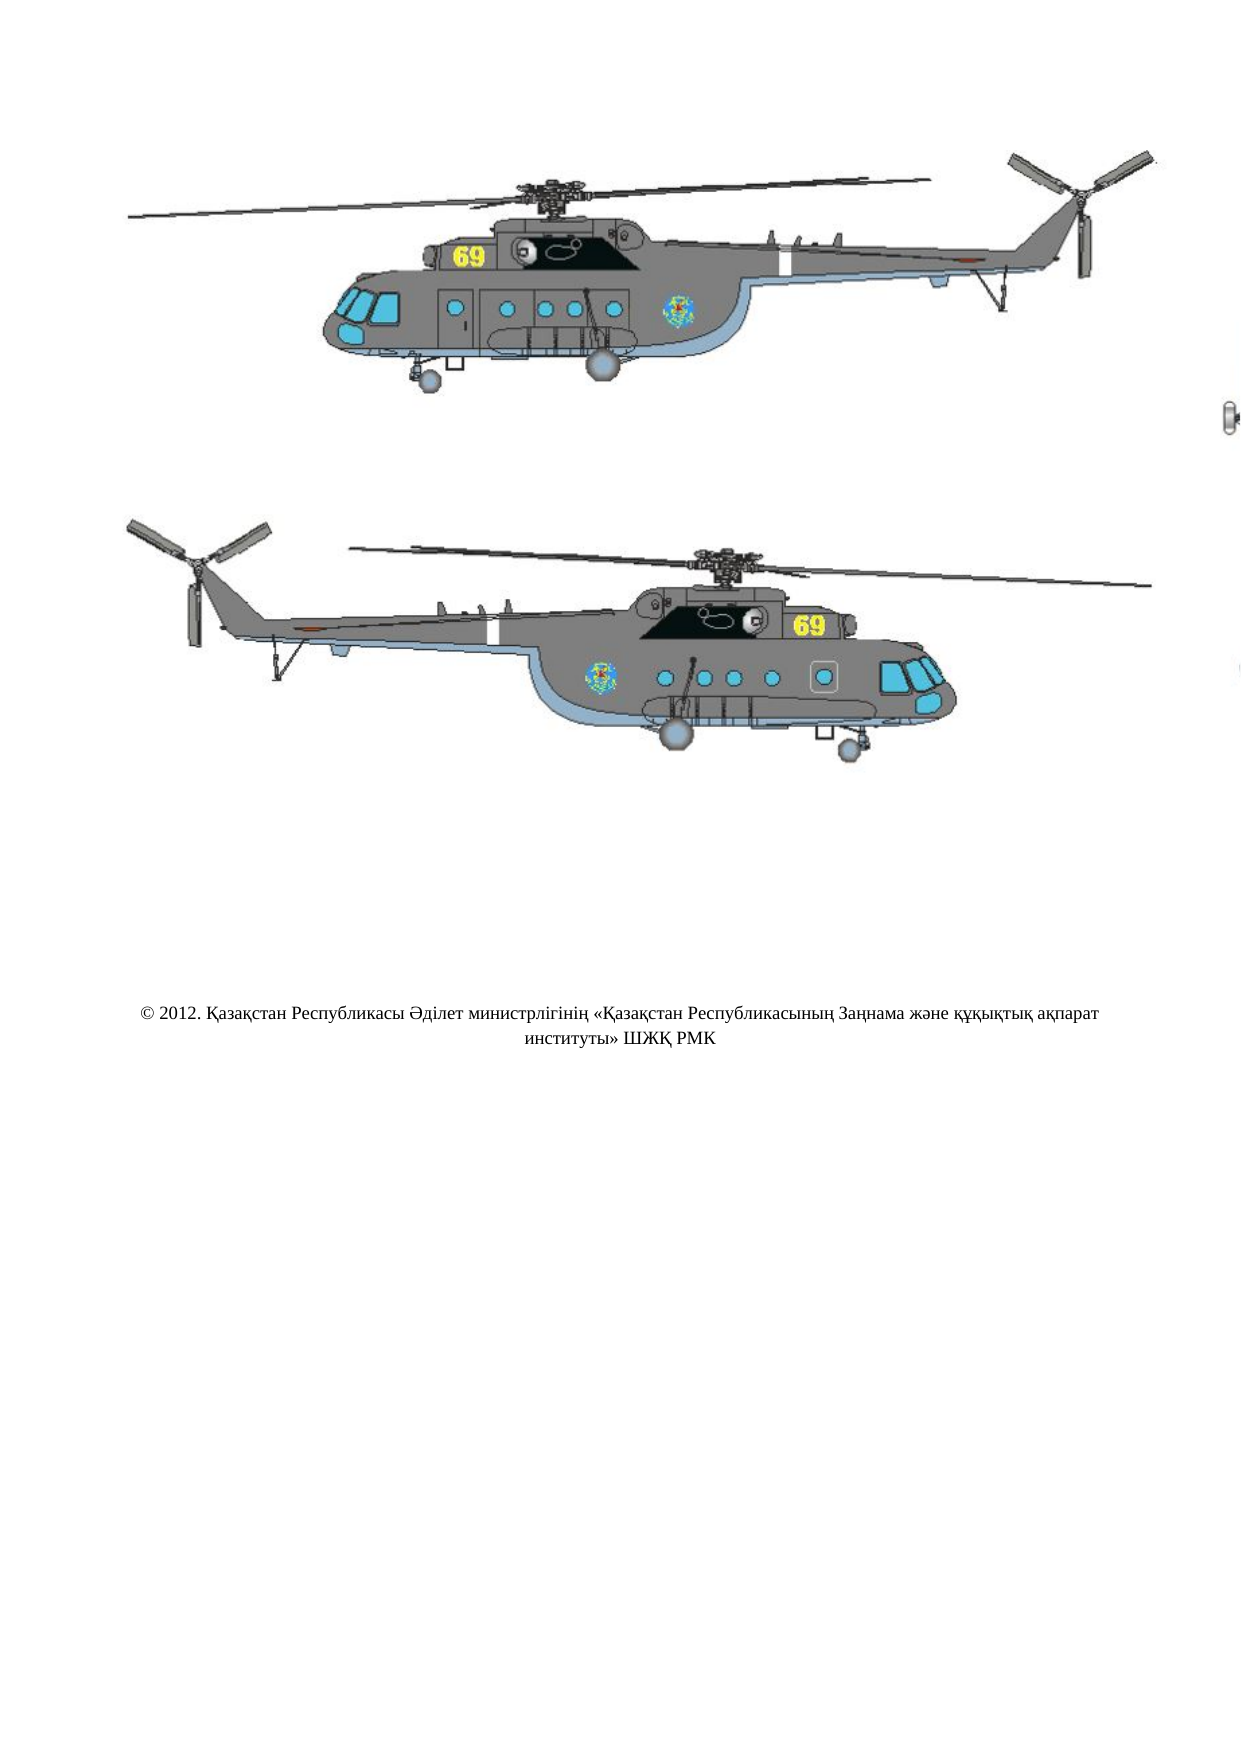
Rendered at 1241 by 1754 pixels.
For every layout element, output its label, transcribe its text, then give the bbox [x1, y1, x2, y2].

text © 2012. Қазақстан Республикасы Әділет министрлігінің «Қазақстан Республикасының Заңнама және құқықтық ақпарат институты» ШЖҚ РМК [112, 1002, 1128, 1048]
picture [112, 150, 1241, 809]
